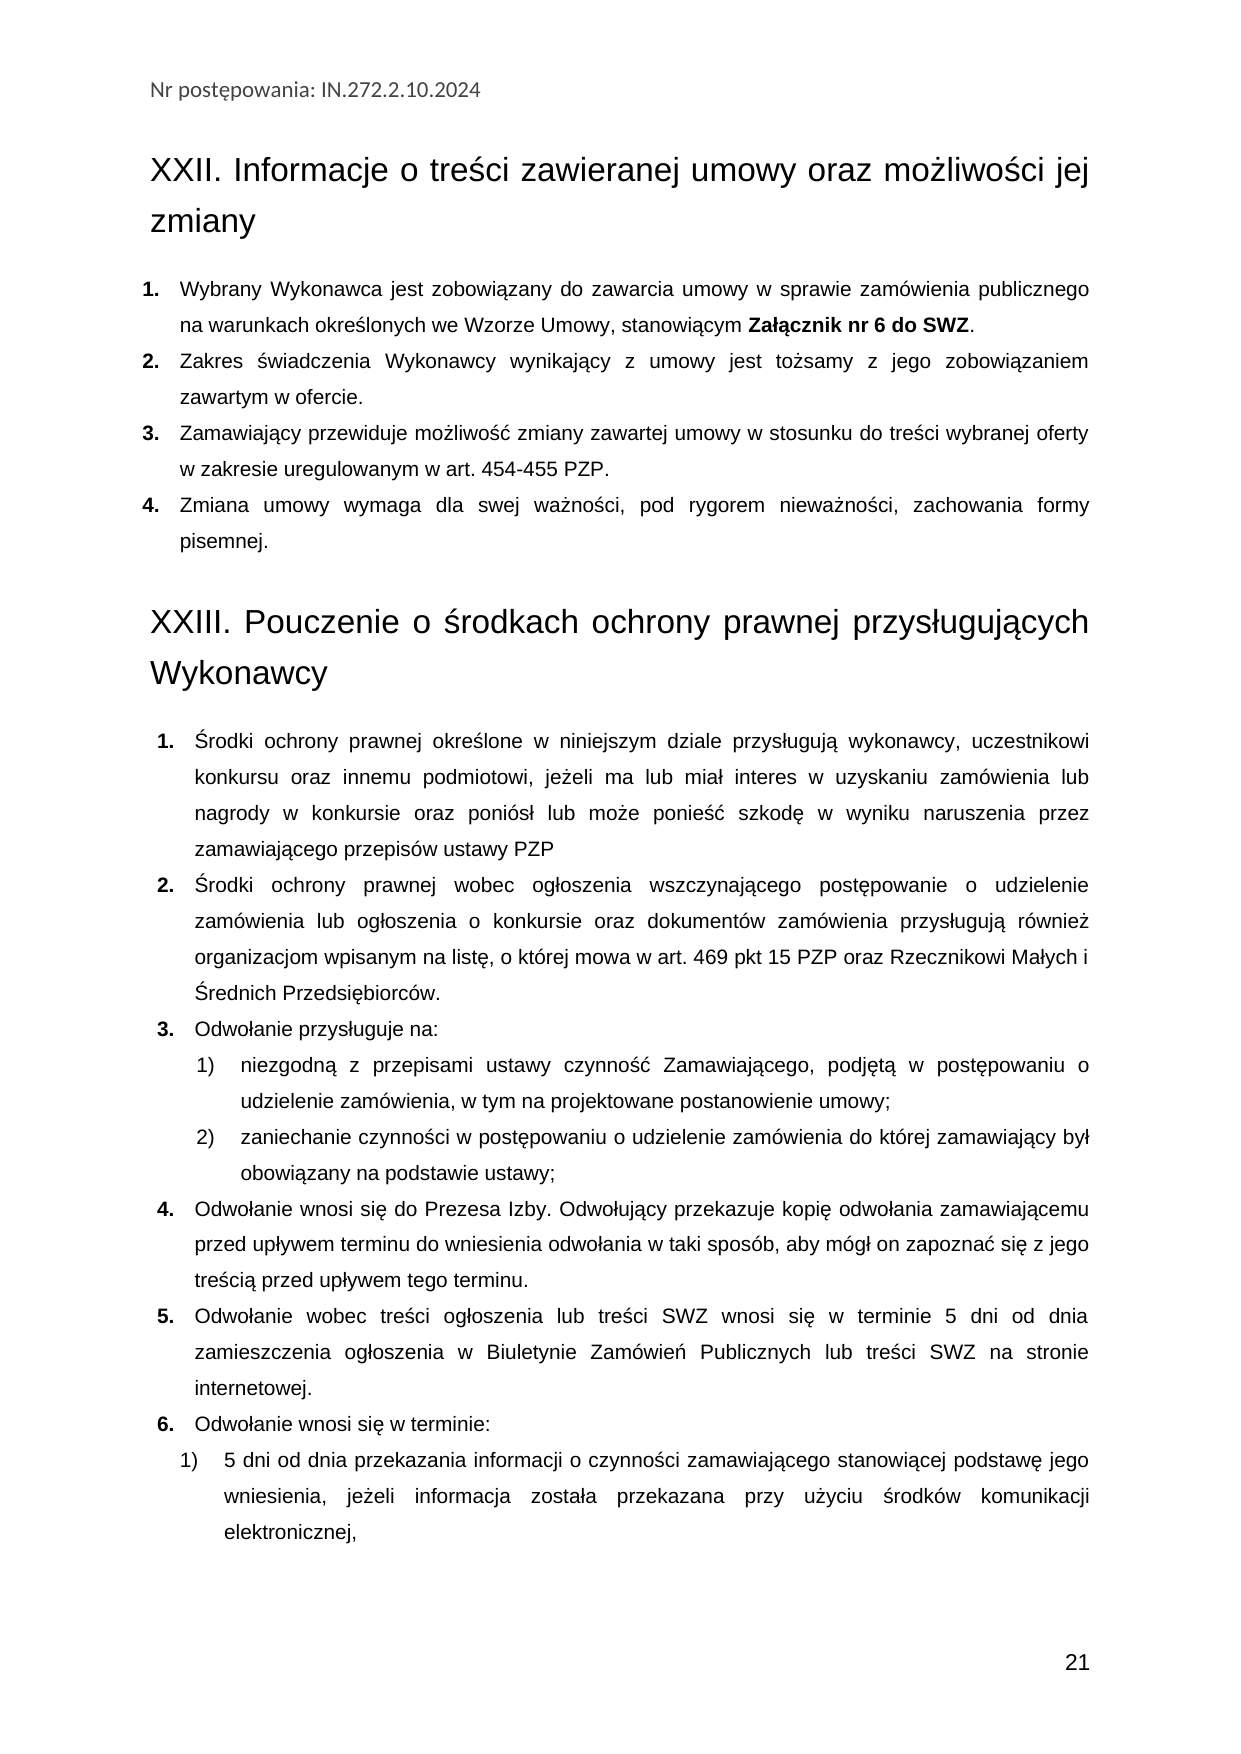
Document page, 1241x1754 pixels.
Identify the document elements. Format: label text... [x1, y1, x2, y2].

list Środki ochrony prawnej określone w niniejszym dziale przysługują wykonawcy, uczestnikowi konkursu oraz innemu podmiotowi, jeżeli ma lub miał interes w uzyskaniu zamówienia lub nagrody w konkursie oraz poniósł lub może ponieść szkodę w wyniku naruszenia przez zamawiającego przepisów ustawy PZP [157, 729, 1090, 861]
list Odwołanie wobec treści ogłoszenia lub treści SWZ wnosi się w terminie 5 dni od dnia zamieszczenia ogłoszenia w Biuletynie Zamówień Publicznych lub treści SWZ na stronie internetowej. [157, 1304, 1090, 1400]
list Zakres świadczenia Wykonawcy wynikający z umowy jest tożsamy z jego zobowiązaniem zawartym w ofercie. [142, 349, 1090, 409]
subtitle XXIII. Pouczenie o środkach ochrony prawnej przysługujących Wykonawcy [150, 602, 1090, 692]
text 2) zaniechanie czynności w postępowaniu o udzielenie zamówienia do której zamawiający był obowiązany na podstawie ustawy; [196, 1124, 1090, 1184]
list Środki ochrony prawnej wobec ogłoszenia wszczynającego postępowanie o udzielenie zamówienia lub ogłoszenia o konkursie oraz dokumentów zamówienia przysługują również organizacjom wpisanym na listę, o której mowa w art. 469 pkt 15 PZP oraz Rzecznikowi Małych i Średnich Przedsiębiorców. [157, 873, 1090, 1005]
list Zamawiający przewiduje możliwość zmiany zawartej umowy w stosunku do treści wybranej oferty w zakresie uregulowanym w art. 454-455 PZP. [142, 421, 1090, 481]
list Wybrany Wykonawca jest zobowiązany do zawarcia umowy w sprawie zamówienia publicznego na warunkach określonych we Wzorze Umowy, stanowiącym Załącznik nr 6 do SWZ. [142, 277, 1090, 337]
text 1) niezgodną z przepisami ustawy czynność Zamawiającego, podjętą w postępowaniu o udzielenie zamówienia, w tym na projektowane postanowienie umowy; [196, 1053, 1090, 1112]
list Odwołanie wnosi się do Prezesa Izby. Odwołujący przekazuje kopię odwołania zamawiającemu przed upływem terminu do wniesienia odwołania w taki sposób, aby mógł on zapoznać się z jego treścią przed upływem tego terminu. [157, 1196, 1090, 1292]
subtitle XXII. Informacje o treści zawieranej umowy oraz możliwości jej zmiany [150, 150, 1090, 239]
list Zmiana umowy wymaga dla swej ważności, pod rygorem nieważności, zachowania formy pisemnej. [142, 493, 1090, 553]
list Odwołanie przysługuje na: [157, 1017, 1090, 1041]
list Odwołanie wnosi się w terminie: [157, 1412, 1090, 1436]
text 1) 5 dni od dnia przekazania informacji o czynności zamawiającego stanowiącej podstawę jego wniesienia, jeżeli informacja została przekazana przy użyciu środków komunikacji elektronicznej, [179, 1448, 1090, 1544]
